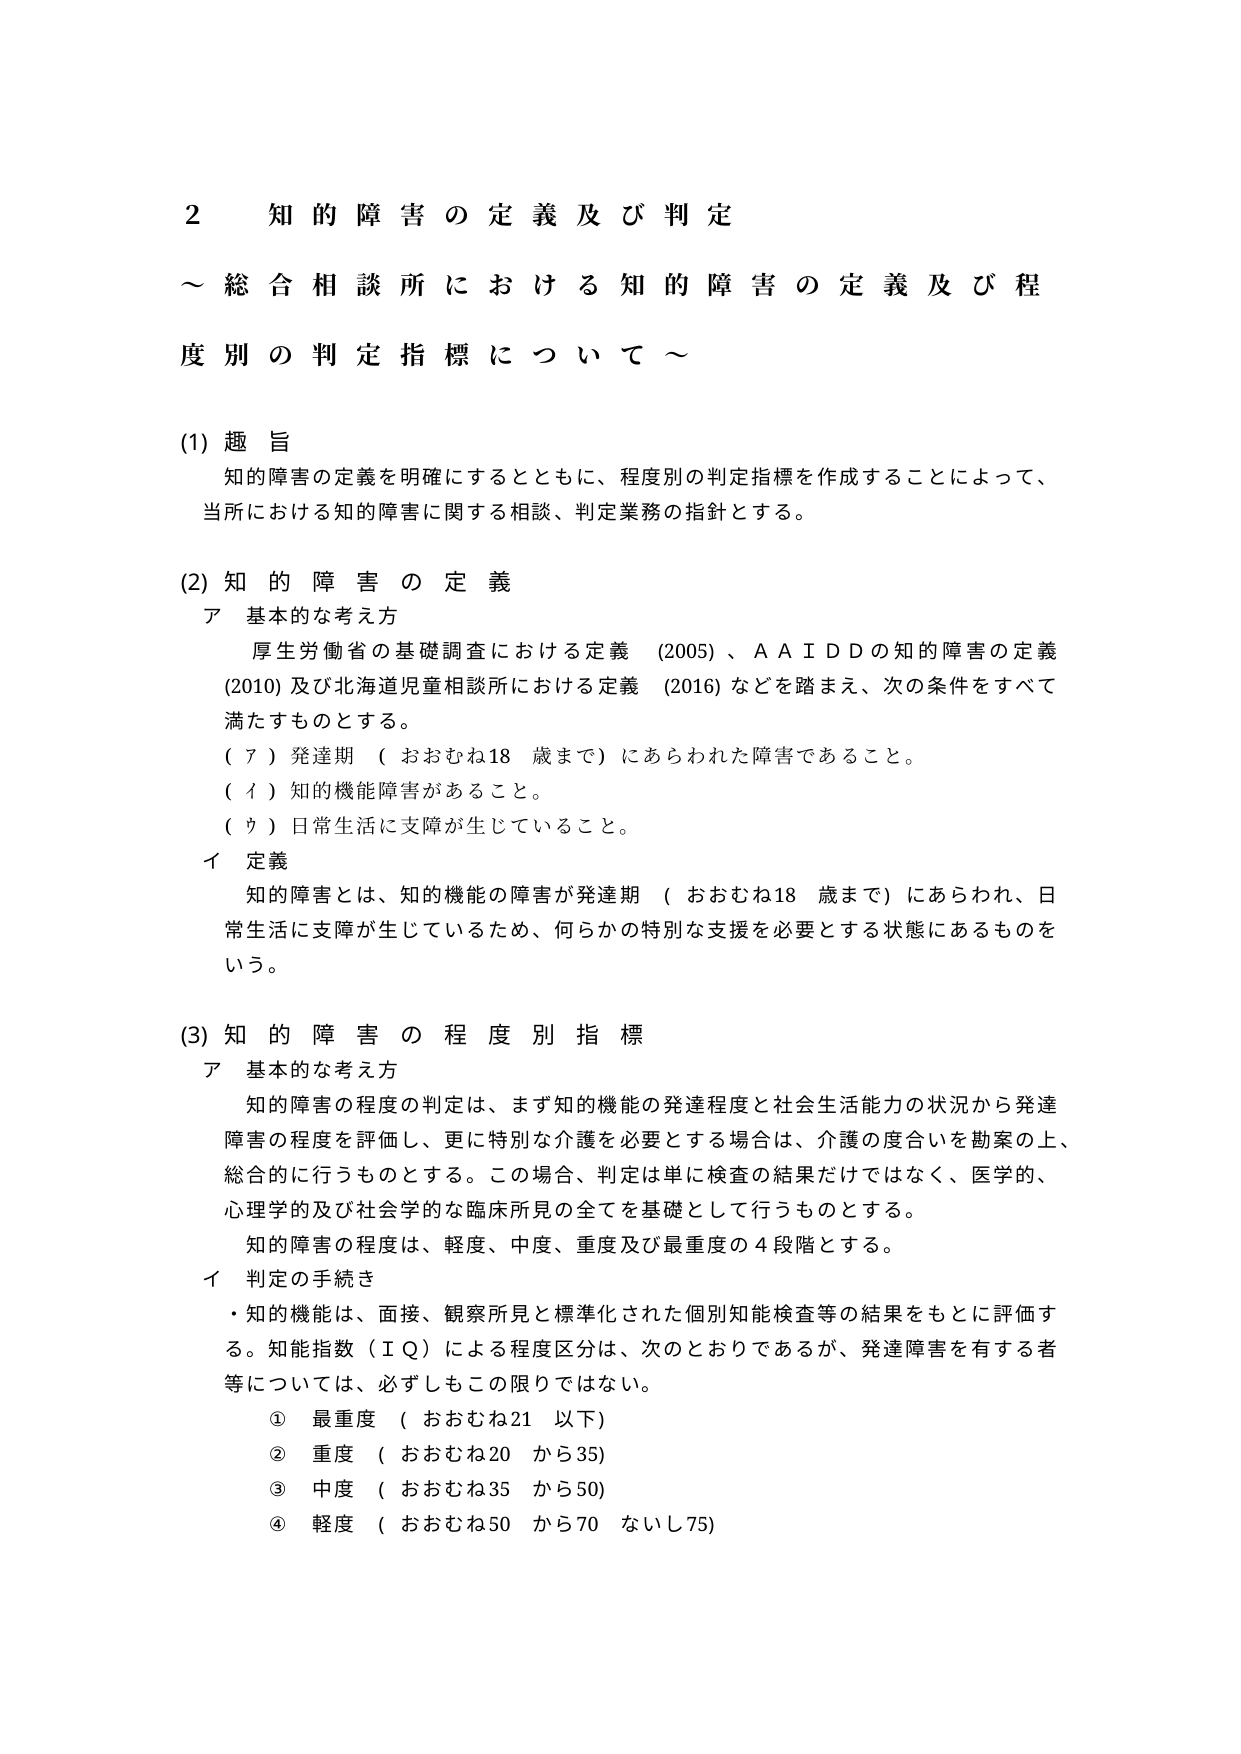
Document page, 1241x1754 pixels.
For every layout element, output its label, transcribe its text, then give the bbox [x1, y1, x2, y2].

text (2) 知的障害の定義 [181, 563, 1060, 598]
text ～総合相談所における知的障害の定義及び程度別の判定指標について～ [181, 249, 1060, 388]
text 知的障害とは、知的機能の障害が発達期 (おおむね18歳まで) にあらわれ、日常生活に支障が生じているため、何らかの特別な支援を必要とする状態にあるものをいう。 [181, 877, 1060, 982]
text イ 判定の手続き [181, 1261, 1060, 1296]
text ① 最重度 (おおむね21以下) [254, 1400, 1060, 1435]
text ② 重度 (おおむね20から35) [254, 1435, 1060, 1470]
text (ｱ) 発達期 (おおむね18歳まで) にあらわれた障害であること。 [181, 737, 1060, 772]
text 知的障害の程度は、軽度、中度、重度及び最重度の４段階とする。 [181, 1226, 1060, 1261]
text 知的障害の程度の判定は、まず知的機能の発達程度と社会生活能力の状況から発達障害の程度を評価し、更に特別な介護を必要とする場合は、介護の度合いを勘案の上、総合的に行うものとする。この場合、判定は単に検査の結果だけではなく、医学的、心理学的及び社会学的な臨床所見の全てを基礎として行うものとする。 [181, 1086, 1060, 1226]
text (ｲ) 知的機能障害があること。 [181, 772, 1060, 807]
text ２ 知的障害の定義及び判定 [181, 179, 1060, 249]
text ア 基本的な考え方 [181, 1051, 1060, 1086]
text (ｳ) 日常生活に支障が生じていること。 [181, 807, 1060, 842]
text (1) 趣旨 [181, 423, 1060, 458]
text ③ 中度 (おおむね35から50) [254, 1470, 1060, 1505]
text (3) 知的障害の程度別指標 [181, 1017, 1060, 1051]
text ④ 軽度 (おおむね50から70ないし75) [254, 1505, 1060, 1540]
text 厚生労働省の基礎調査における定義 (2005) 、ＡＡＩＤＤの知的障害の定義 (2010) 及び北海道児童相談所における定義 (2016) などを踏まえ、次の条件をすべて満たすものとする。 [181, 633, 1060, 737]
text ・知的機能は、面接、観察所見と標準化された個別知能検査等の結果をもとに評価する。知能指数（ＩＱ）による程度区分は、次のとおりであるが、発達障害を有する者等については、必ずしもこの限りではない。 [181, 1296, 1060, 1400]
text ア 基本的な考え方 [181, 598, 1060, 633]
text 知的障害の定義を明確にするとともに、程度別の判定指標を作成することによって、当所における知的障害に関する相談、判定業務の指針とする。 [181, 458, 1060, 528]
text イ 定義 [181, 842, 1060, 877]
